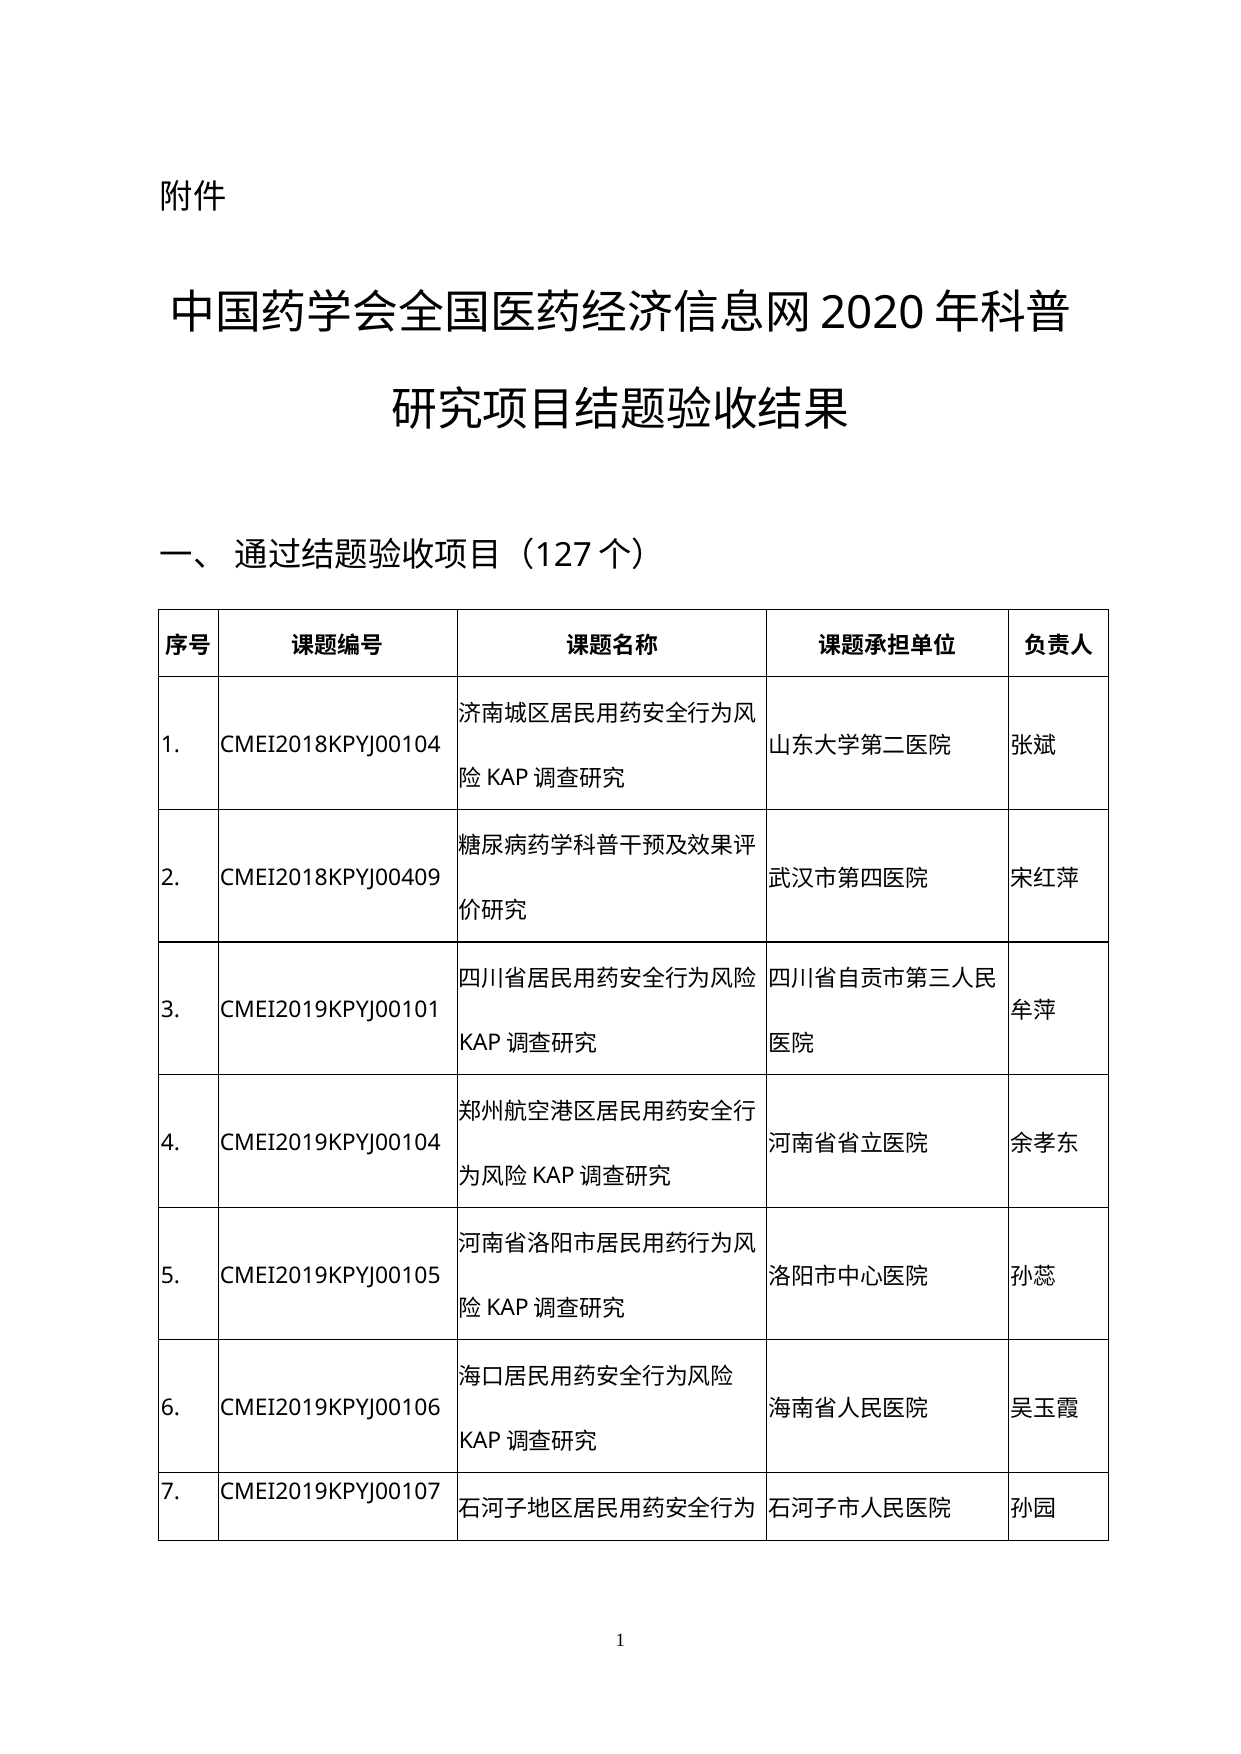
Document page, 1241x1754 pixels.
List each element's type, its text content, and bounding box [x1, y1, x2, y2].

table_cell CMEI2018KPYJ00409 [219, 810, 457, 941]
table_cell 石河子地区居民用药安全行为风险KAP调查研究 [458, 1473, 766, 1539]
table_cell 四川省居民用药安全行为风险KAP调查研究 [458, 943, 766, 1074]
table_cell 河南省洛阳市居民用药行为风险KAP调查研究 [458, 1208, 766, 1339]
table_cell [159, 943, 218, 1074]
table_cell [159, 1340, 218, 1472]
table_cell CMEI2019KPYJ00106 [219, 1340, 457, 1472]
table_cell [159, 1208, 218, 1339]
table_cell CMEI2019KPYJ00105 [219, 1208, 457, 1339]
table_cell CMEI2018KPYJ00104 [219, 677, 457, 809]
table_cell 海南省人民医院 [767, 1340, 1008, 1472]
table_cell 余孝东 [1009, 1075, 1108, 1207]
table_cell 河南省省立医院 [767, 1075, 1008, 1207]
table_cell 牟萍 [1009, 943, 1108, 1074]
table_cell 海口居民用药安全行为风险KAP调查研究 [458, 1340, 766, 1472]
list 通过结题验收项目（127个） [159, 519, 1081, 584]
table_cell 郑州航空港区居民用药安全行为风险KAP调查研究 [458, 1075, 766, 1207]
table_cell [159, 1473, 218, 1539]
table_header 课题编号 [219, 610, 457, 676]
table_cell [159, 810, 218, 941]
table_cell 洛阳市中心医院 [767, 1208, 1008, 1339]
table_cell 宋红萍 [1009, 810, 1108, 941]
table_cell [159, 1075, 218, 1207]
table_header 序号 [159, 610, 218, 676]
table_cell 糖尿病药学科普干预及效果评价研究 [458, 810, 766, 941]
table_cell 济南城区居民用药安全行为风险KAP调查研究 [458, 677, 766, 809]
table_cell 武汉市第四医院 [767, 810, 1008, 941]
text 中国药学会全国医药经济信息网2020年科普研究项目结题验收结果 [159, 259, 1081, 454]
table_cell 孙蕊 [1009, 1208, 1108, 1339]
table_cell 山东大学第二医院 [767, 677, 1008, 809]
table_header 课题承担单位 [767, 610, 1008, 676]
table_header 课题名称 [458, 610, 766, 676]
table_cell [159, 677, 218, 809]
table_cell 张斌 [1009, 677, 1108, 809]
table_cell 孙园 [1009, 1473, 1108, 1539]
table_cell CMEI2019KPYJ00101 [219, 943, 457, 1074]
table_cell 石河子市人民医院 [767, 1473, 1008, 1539]
text 附件 [159, 162, 1081, 227]
table_cell 四川省自贡市第三人民医院 [767, 943, 1008, 1074]
table_cell 吴玉霞 [1009, 1340, 1108, 1472]
table_header 负责人 [1009, 610, 1108, 676]
table_cell CMEI2019KPYJ00107 [219, 1473, 457, 1539]
table_cell CMEI2019KPYJ00104 [219, 1075, 457, 1207]
